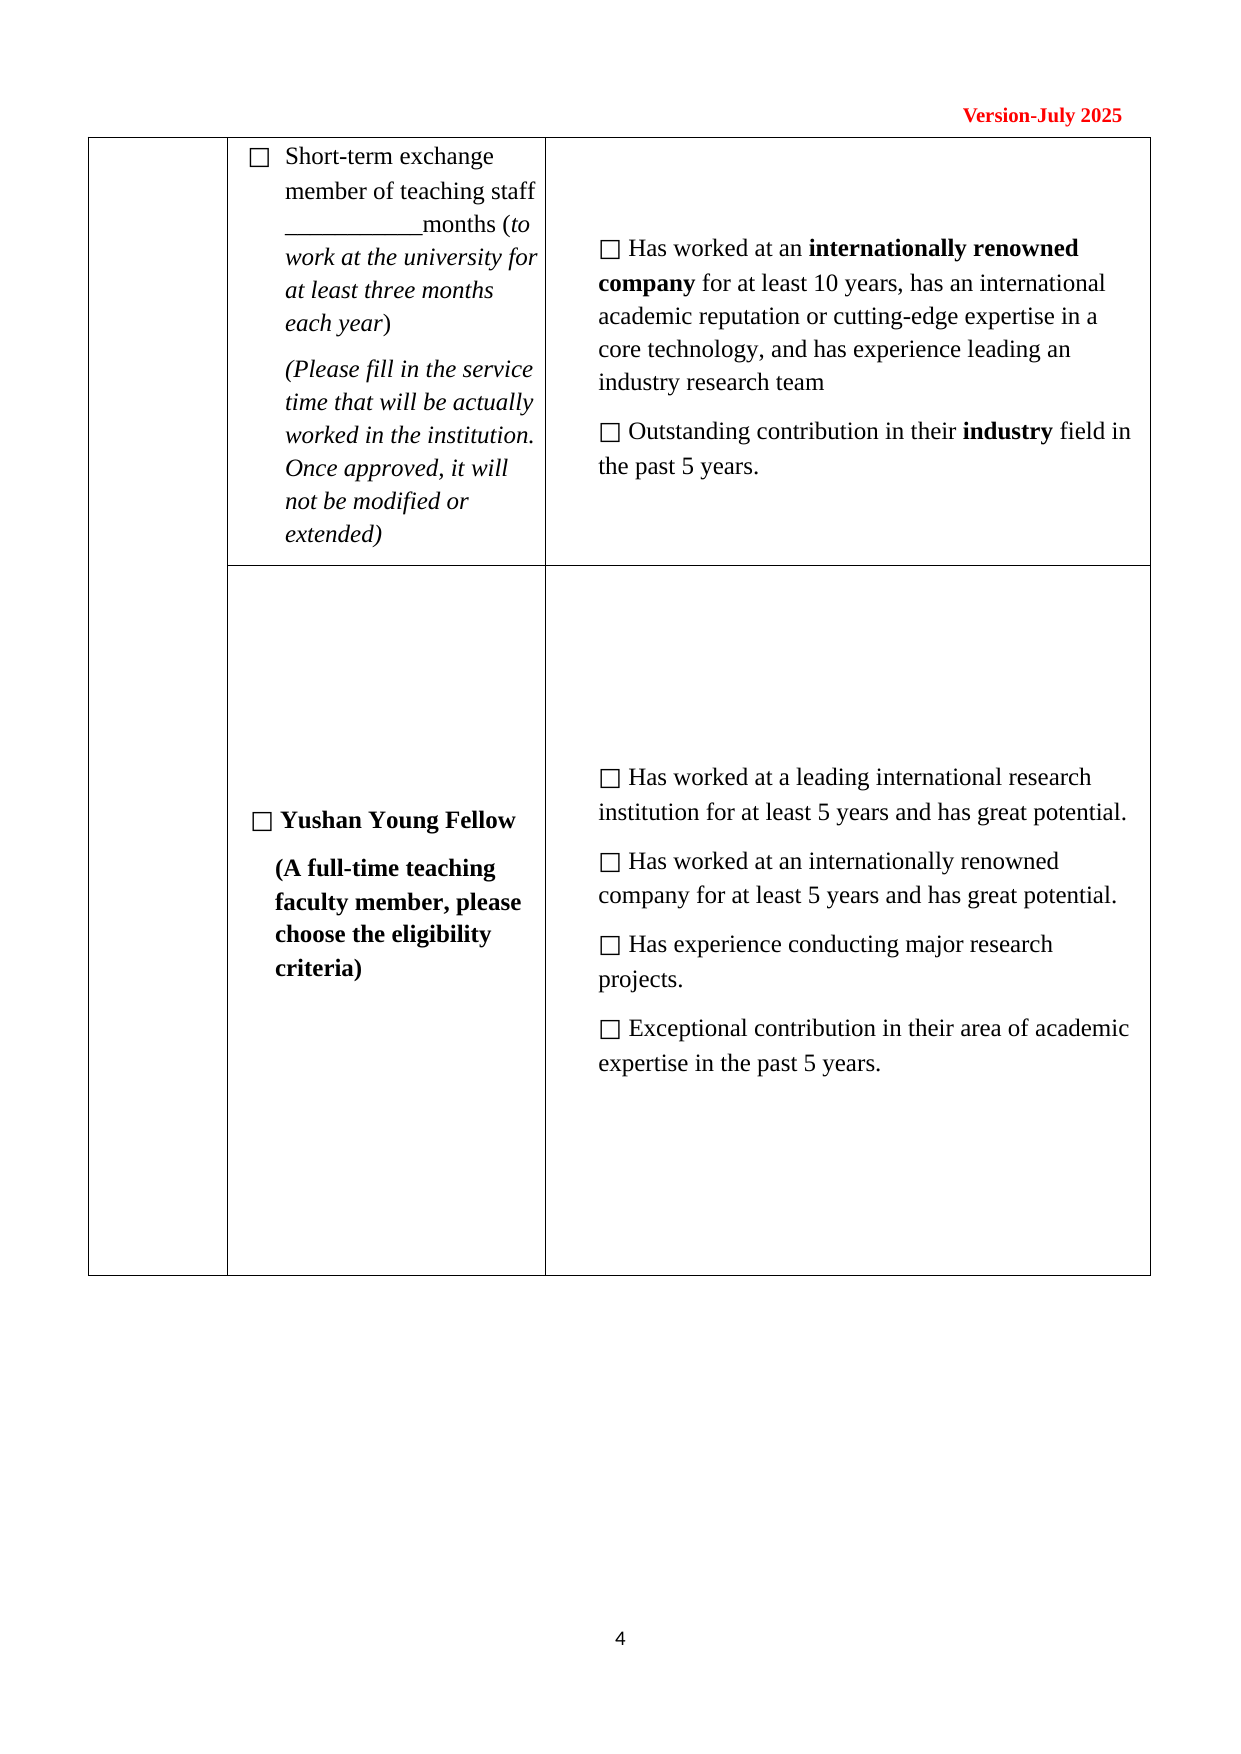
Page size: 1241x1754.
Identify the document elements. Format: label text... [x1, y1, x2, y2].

table_cell □ Has worked at a leading international research institution for at least 5 years and has great potential. □ Has worked at an internationally renowned company for at least 5 years and has great potential. □ Has experience conducting major research projects. □ Exceptional contribution in their area of academic expertise in the past 5 years. [546, 566, 1150, 1274]
table_cell □ Has worked at an internationally renowned company for at least 10 years, has an international academic reputation or cutting-edge expertise in a core technology, and has experience leading an industry research team □ Outstanding contribution in their industry field in the past 5 years. [546, 138, 1150, 565]
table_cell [228, 138, 545, 565]
table_cell Yushan Young Fellow (A full-time teaching faculty member, please choose the eligibility criteria) [228, 566, 545, 1274]
